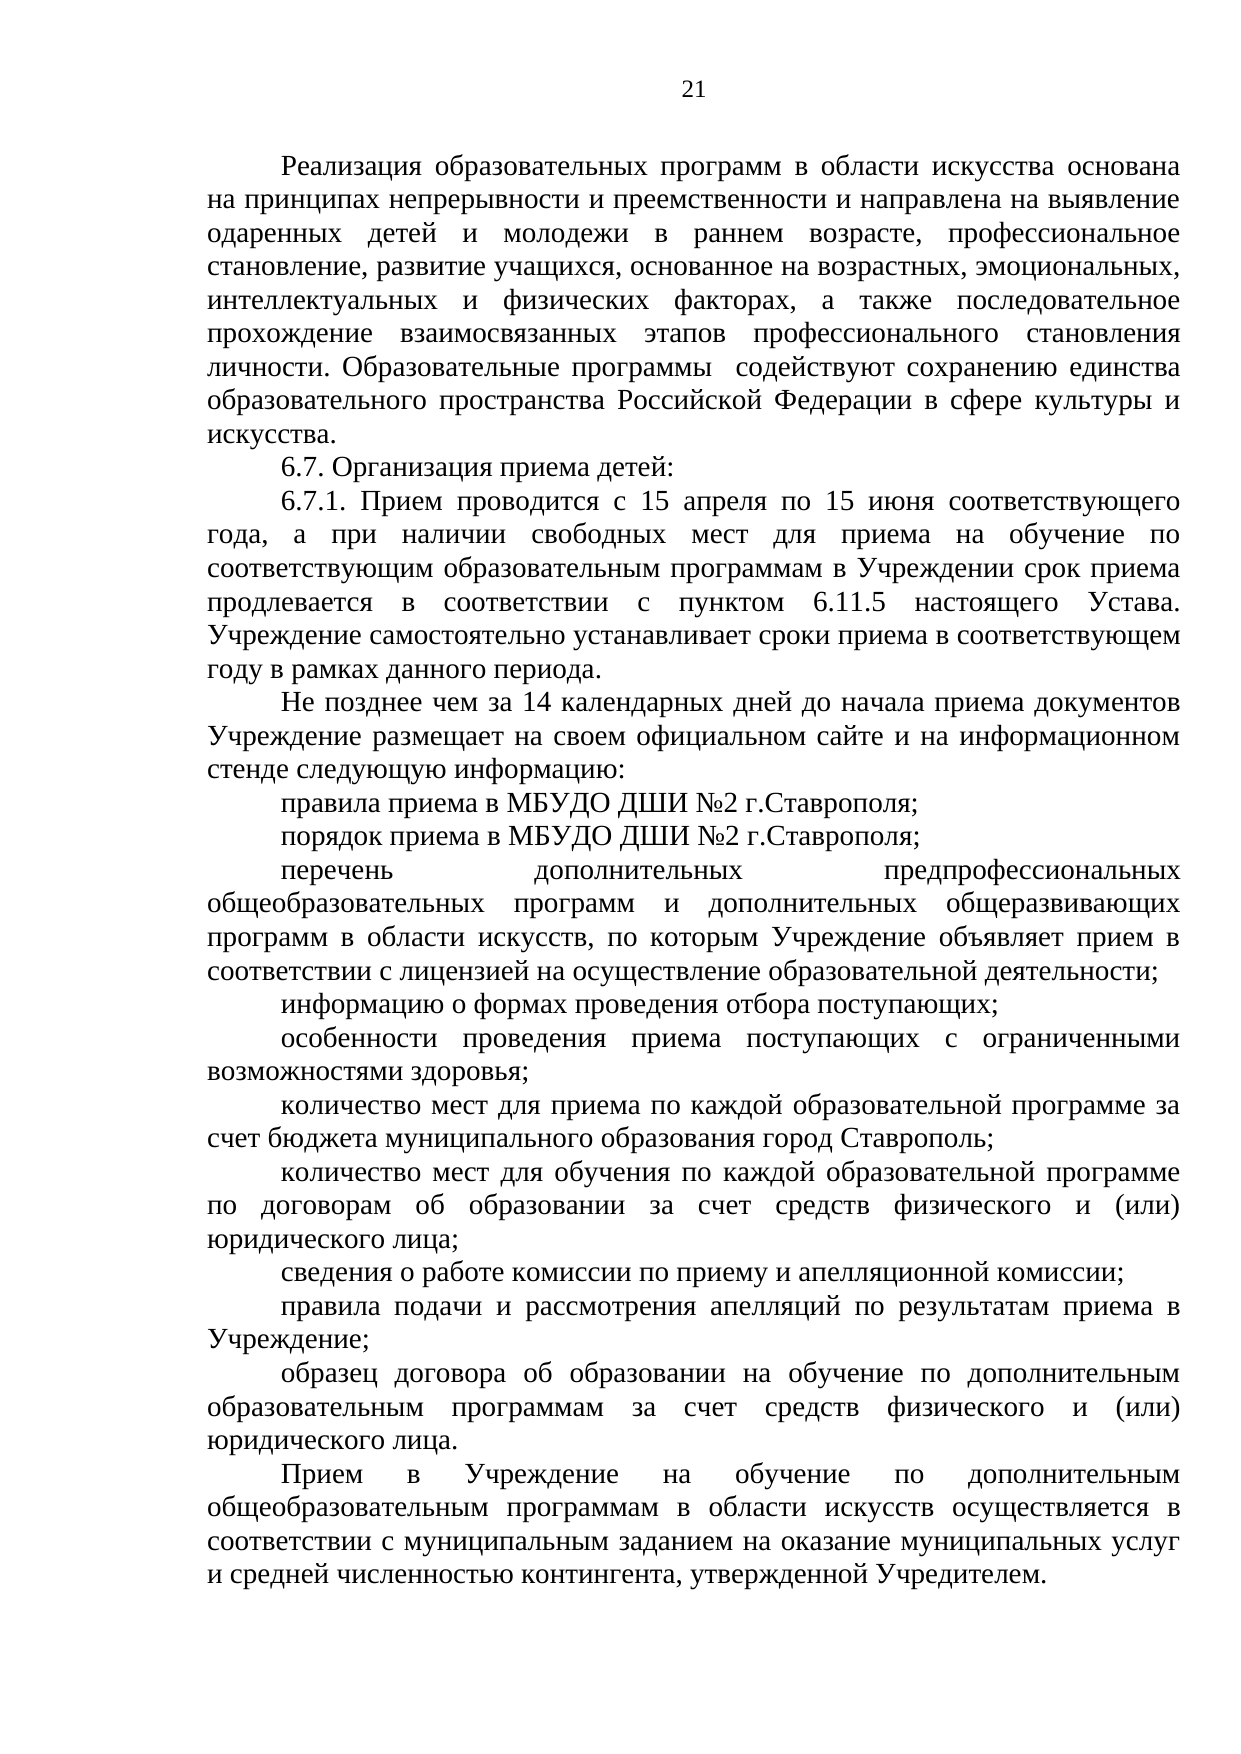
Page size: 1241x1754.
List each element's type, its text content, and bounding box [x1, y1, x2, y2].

text порядок приема в МБУДО ДШИ №2 г.Ставрополя; [207, 818, 1181, 852]
text особенности проведения приема поступающих с ограниченными возможностями здоровья; [207, 1020, 1181, 1087]
text правила подачи и рассмотрения апелляций по результатам приема в Учреждение; [207, 1288, 1181, 1355]
text Прием в Учреждение на обучение по дополнительным общеобразовательным программам в области искусств осуществляется в соответствии с муниципальным заданием на оказание муниципальных услуг и средней численностью контингента, утвержденной Учредителем. [207, 1456, 1181, 1590]
text Реализация образовательных программ в области искусства основана на принципах непрерывности и преемственности и направлена на выявление одаренных детей и молодежи в раннем возрасте, профессиональное становление, развитие учащихся, основанное на возрастных, эмоциональных, интеллектуальных и физических факторах, а также последовательное прохождение взаимосвязанных этапов профессионального становления личности. Образовательные программы содействуют сохранению единства образовательного пространства Российской Федерации в сфере культуры и искусства. [207, 148, 1181, 449]
text количество мест для приема по каждой образовательной программе за счет бюджета муниципального образования город Ставрополь; [207, 1087, 1181, 1154]
text 6.7.1. Прием проводится с 15 апреля по 15 июня соответствующего года, а при наличии свободных мест для приема на обучение по соответствующим образовательным программам в Учреждении срок приема продлевается в соответствии с пунктом 6.11.5 настоящего Устава. Учреждение самостоятельно устанавливает сроки приема в соответствующем году в рамках данного периода. [207, 483, 1181, 684]
text правила приема в МБУДО ДШИ №2 г.Ставрополя; [207, 785, 1181, 818]
text образец договора об образовании на обучение по дополнительным образовательным программам за счет средств физического и (или) юридического лица. [207, 1355, 1181, 1456]
text информацию о формах проведения отбора поступающих; [207, 986, 1181, 1020]
text перечень дополнительных предпрофессиональных общеобразовательных программ и дополнительных общеразвивающих программ в области искусств, по которым Учреждение объявляет прием в соответствии с лицензией на осуществление образовательной деятельности; [207, 852, 1181, 986]
text 6.7. Организация приема детей: [207, 449, 1181, 483]
text сведения о работе комиссии по приему и апелляционной комиссии; [207, 1254, 1181, 1288]
text Не позднее чем за 14 календарных дней до начала приема документов Учреждение размещает на своем официальном сайте и на информационном стенде следующую информацию: [207, 684, 1181, 785]
text количество мест для обучения по каждой образовательной программе по договорам об образовании за счет средств физического и (или) юридического лица; [207, 1154, 1181, 1254]
